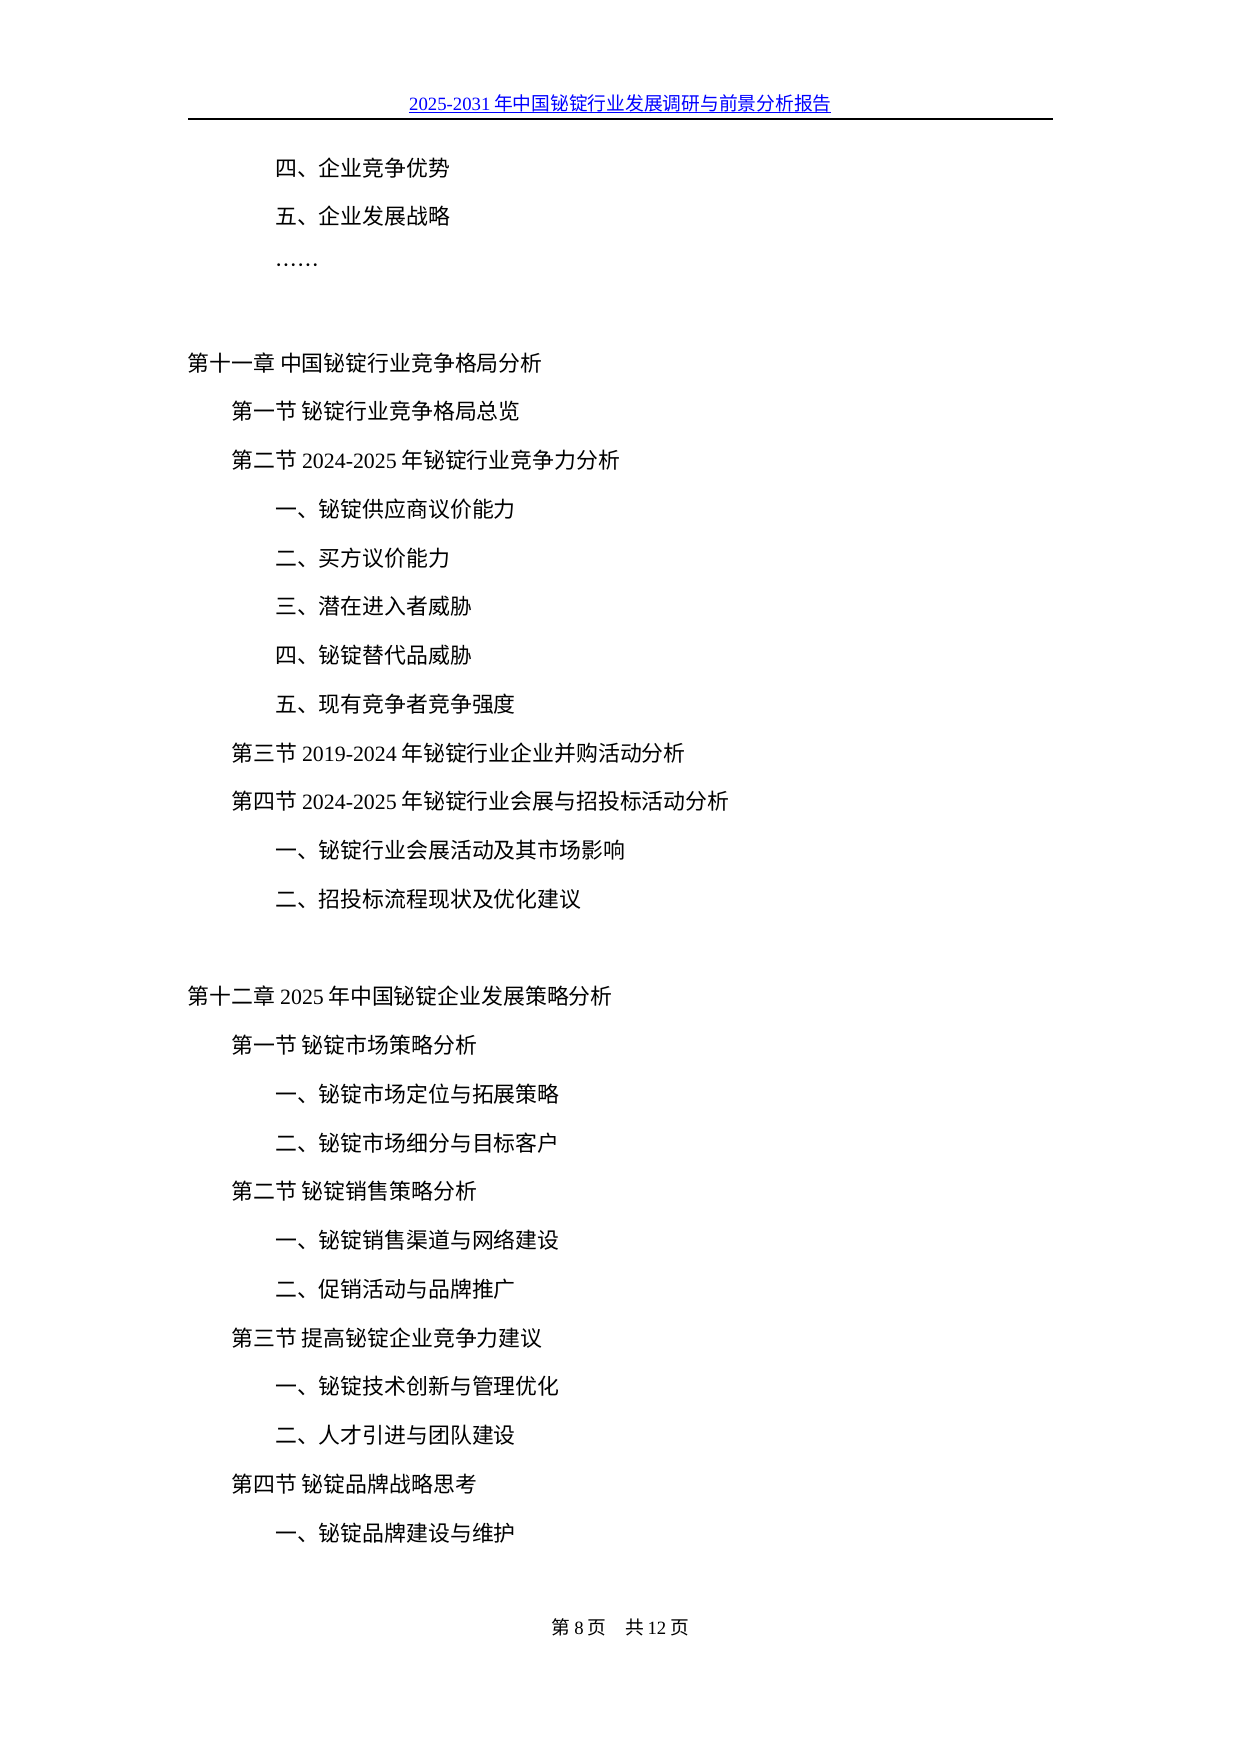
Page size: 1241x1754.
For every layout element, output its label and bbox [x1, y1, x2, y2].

text [187, 150, 1053, 1548]
